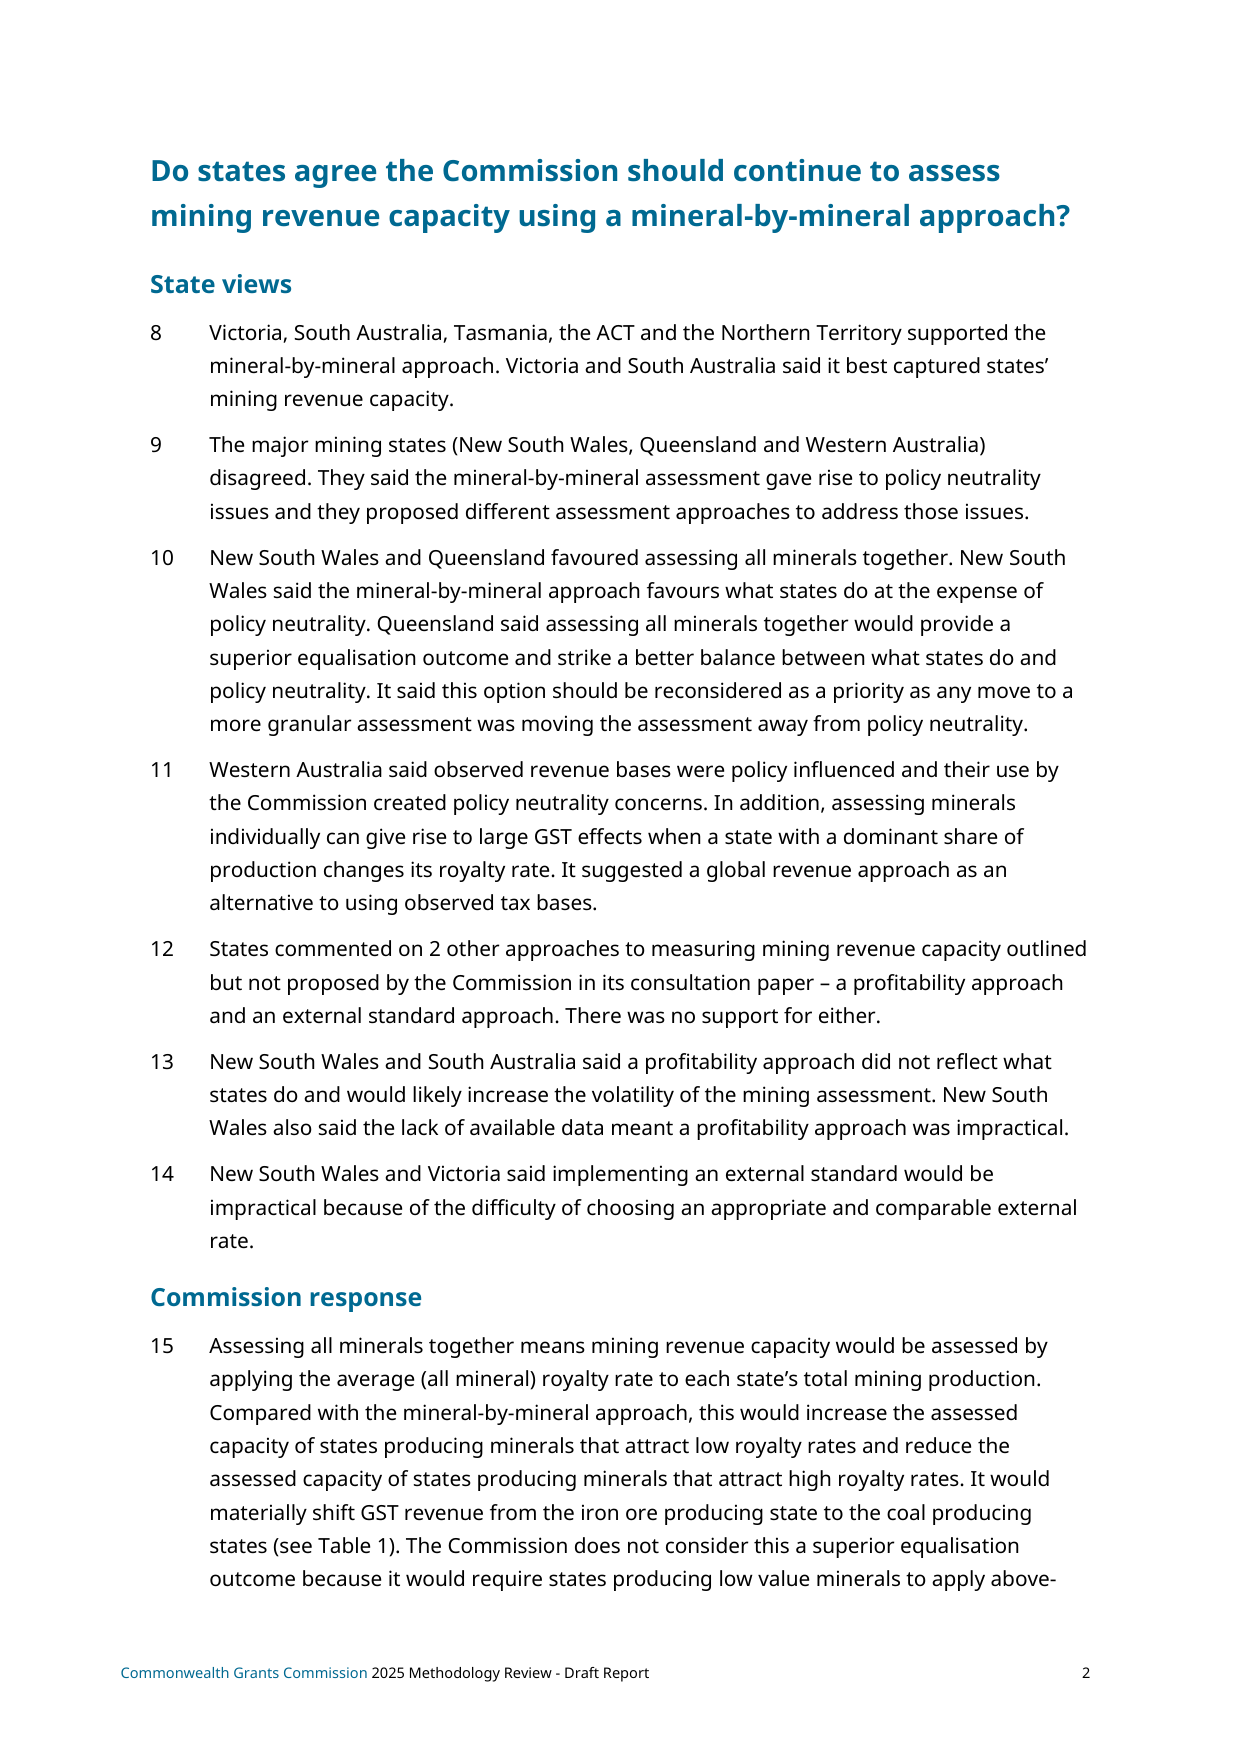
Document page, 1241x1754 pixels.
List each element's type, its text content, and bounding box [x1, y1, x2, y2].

text Victoria, South Australia, Tasmania, the ACT and the Northern Territory supported the mineral-by-mineral approach. Victoria and South Australia said it best captured states’ mining revenue capacity. [150, 313, 1090, 413]
subtitle Commission response [150, 1279, 1090, 1313]
text New South Wales and Queensland favoured assessing all minerals together. New South Wales said the mineral-by-mineral approach favours what states do at the expense of policy neutrality. Queensland said assessing all minerals together would provide a superior equalisation outcome and strike a better balance between what states do and policy neutrality. It said this option should be reconsidered as a priority as any move to a more granular assessment was moving the assessment away from policy neutrality. [150, 538, 1090, 738]
text New South Wales and South Australia said a profitability approach did not reflect what states do and would likely increase the volatility of the mining assessment. New South Wales also said the lack of available data meant a profitability approach was impractical. [150, 1042, 1090, 1142]
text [150, 1326, 1090, 1593]
subtitle State views [150, 266, 1090, 300]
text States commented on 2 other approaches to measuring mining revenue capacity outlined but not proposed by the Commission in its consultation paper – a profitability approach and an external standard approach. There was no support for either. [150, 929, 1090, 1029]
text The major mining states (New South Wales, Queensland and Western Australia) disagreed. They said the mineral-by-mineral assessment gave rise to policy neutrality issues and they proposed different assessment approaches to address those issues. [150, 425, 1090, 525]
subtitle Do states agree the Commission should continue to assess mining revenue capacity using a mineral-by-mineral approach? [150, 150, 1090, 235]
text New South Wales and Victoria said implementing an external standard would be impractical because of the difficulty of choosing an appropriate and comparable external rate. [150, 1154, 1090, 1254]
text Western Australia said observed revenue bases were policy influenced and their use by the Commission created policy neutrality concerns. In addition, assessing minerals individually can give rise to large GST effects when a state with a dominant share of production changes its royalty rate. It suggested a global revenue approach as an alternative to using observed tax bases. [150, 750, 1090, 917]
